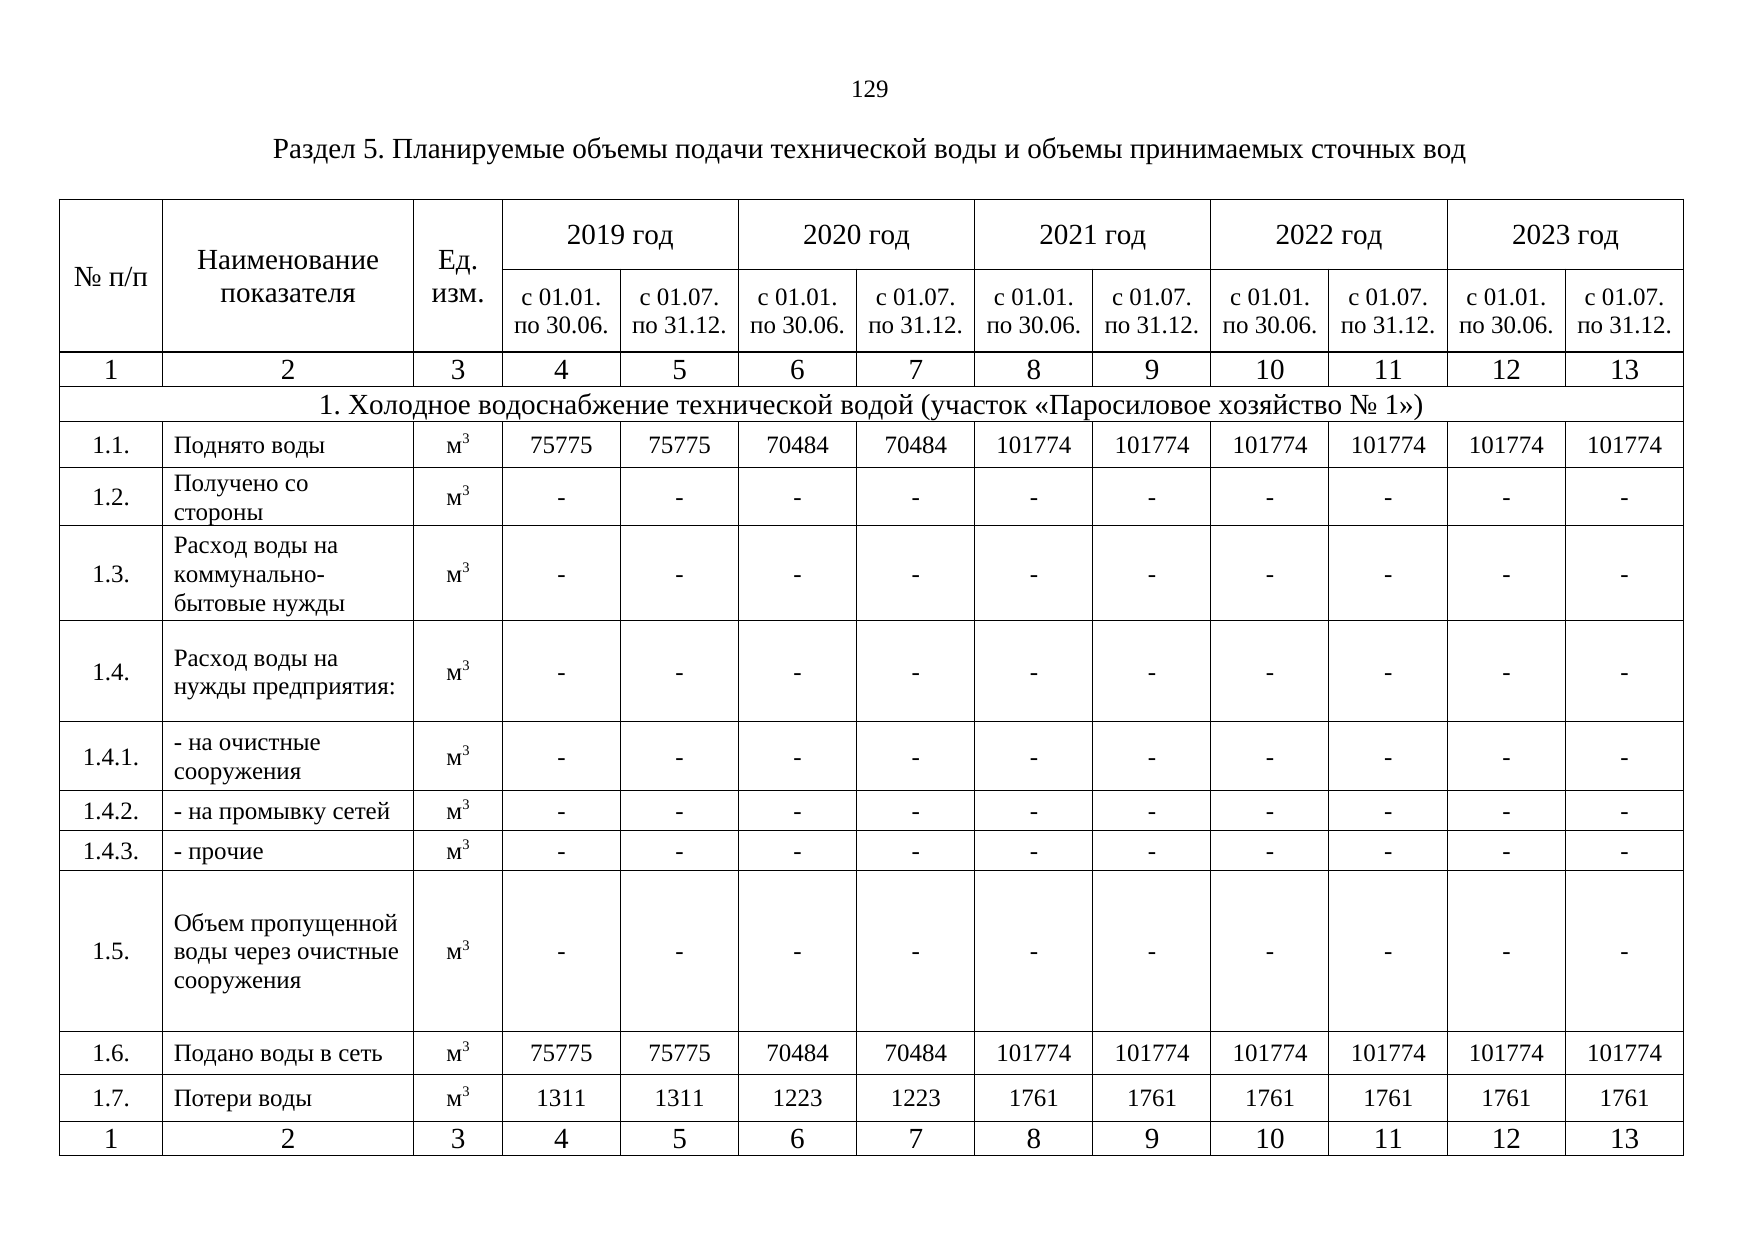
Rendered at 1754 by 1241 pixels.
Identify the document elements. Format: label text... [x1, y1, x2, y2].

table_cell 1311 [621, 1075, 738, 1121]
table_cell 9 [1093, 1122, 1210, 1155]
table_cell 101774 [1211, 1032, 1328, 1074]
table_cell м3 [414, 468, 502, 525]
table_cell - [1329, 468, 1447, 525]
table_cell с 01.01. по 30.06. [739, 270, 856, 351]
table_cell 101774 [975, 422, 1092, 467]
table_cell - [857, 871, 974, 1031]
table_cell 6 [739, 353, 856, 386]
table_cell 1761 [1211, 1075, 1328, 1121]
table_cell 101774 [1329, 422, 1447, 467]
text Раздел 5. Планируемые объемы подачи технической воды и объемы принимаемых сточных вод [74, 131, 1665, 165]
table_cell - [1566, 526, 1683, 620]
table_header 2020 год [739, 200, 974, 268]
table_cell - [503, 871, 620, 1031]
table_cell - [1448, 468, 1565, 525]
table_cell м3 [414, 422, 502, 467]
table_cell - [1329, 722, 1447, 790]
table_header 2021 год [975, 200, 1210, 268]
table_cell 101774 [1211, 422, 1328, 467]
table_cell 1761 [1329, 1075, 1447, 1121]
table_cell - [1566, 722, 1683, 790]
table_cell - [1329, 871, 1447, 1031]
table_cell - [621, 468, 738, 525]
table_cell 12 [1448, 1122, 1565, 1155]
table_cell - [975, 526, 1092, 620]
table_cell м3 [414, 871, 502, 1031]
table_cell 11 [1329, 1122, 1447, 1155]
table_cell 5 [621, 1122, 738, 1155]
table_cell 101774 [1093, 422, 1210, 467]
table_cell - [621, 526, 738, 620]
table_cell с 01.01. по 30.06. [1448, 270, 1565, 351]
table_cell 1.4.2. [60, 791, 162, 830]
table_cell - [1329, 621, 1447, 721]
table_cell - [739, 831, 856, 870]
table_cell с 01.07. по 31.12. [621, 270, 738, 351]
table_cell м3 [414, 722, 502, 790]
table_cell Поднято воды [163, 422, 413, 467]
table_cell 1223 [857, 1075, 974, 1121]
table_cell - [1211, 831, 1328, 870]
table_cell 1. Холодное водоснабжение технической водой (участок «Паросиловое хозяйство № 1») [60, 387, 1683, 421]
table_cell Получено со стороны [163, 468, 413, 525]
table_cell с 01.01. по 30.06. [1211, 270, 1328, 351]
table_cell с 01.07. по 31.12. [1566, 270, 1683, 351]
table_cell 101774 [975, 1032, 1092, 1074]
table_cell м3 [414, 1075, 502, 1121]
table_cell 101774 [1566, 1032, 1683, 1074]
table_header № п/п [60, 200, 162, 351]
table_cell 70484 [739, 422, 856, 467]
table_cell - [621, 722, 738, 790]
table_cell Подано воды в сеть [163, 1032, 413, 1074]
table_header 2023 год [1448, 200, 1683, 268]
table_cell 1 [60, 353, 162, 386]
table_cell м3 [414, 621, 502, 721]
table_cell Расход воды на нужды предприятия: [163, 621, 413, 721]
table_cell 101774 [1448, 422, 1565, 467]
table_cell - прочие [163, 831, 413, 870]
table_cell 1761 [1448, 1075, 1565, 1121]
table_cell 3 [414, 1122, 502, 1155]
table_cell - [857, 526, 974, 620]
table_cell - [1329, 791, 1447, 830]
table_cell 10 [1211, 1122, 1328, 1155]
table_header 2022 год [1211, 200, 1447, 268]
table_cell - [1093, 831, 1210, 870]
table_cell - [503, 831, 620, 870]
table_cell 75775 [621, 422, 738, 467]
table_cell - на очистные сооружения [163, 722, 413, 790]
table_cell 1761 [1566, 1075, 1683, 1121]
table_cell - [857, 831, 974, 870]
table_cell - [1093, 722, 1210, 790]
table_cell - [975, 831, 1092, 870]
table_cell - [1211, 871, 1328, 1031]
table_cell - [503, 621, 620, 721]
table_cell - [1448, 526, 1565, 620]
table_cell 101774 [1093, 1032, 1210, 1074]
table_cell 75775 [503, 422, 620, 467]
table_header Наименование показателя [163, 200, 413, 351]
table_cell - [1566, 831, 1683, 870]
table_cell м3 [414, 526, 502, 620]
table_cell - [975, 468, 1092, 525]
table_cell м3 [414, 791, 502, 830]
table_cell 10 [1211, 353, 1328, 386]
table_cell 1761 [1093, 1075, 1210, 1121]
table_cell 13 [1566, 353, 1683, 386]
table_cell - [1093, 526, 1210, 620]
table_cell - [1448, 621, 1565, 721]
table_cell 7 [857, 1122, 974, 1155]
table_cell 75775 [621, 1032, 738, 1074]
table_cell - [1566, 871, 1683, 1031]
table_cell 13 [1566, 1122, 1683, 1155]
table_cell 11 [1329, 353, 1447, 386]
table_header 2019 год [503, 200, 738, 268]
table_cell - [1448, 791, 1565, 830]
table_cell - [503, 722, 620, 790]
table_cell - [1566, 791, 1683, 830]
table_cell 12 [1448, 353, 1565, 386]
table_cell - [621, 621, 738, 721]
table_cell - на промывку сетей [163, 791, 413, 830]
table_cell - [857, 621, 974, 721]
table_cell 1.4.1. [60, 722, 162, 790]
table_cell 9 [1093, 353, 1210, 386]
table_cell 1.4. [60, 621, 162, 721]
table_cell - [739, 791, 856, 830]
table_cell 5 [621, 353, 738, 386]
table_cell 70484 [857, 422, 974, 467]
table_cell - [739, 722, 856, 790]
table_cell 1.3. [60, 526, 162, 620]
table_cell - [621, 831, 738, 870]
table_cell 70484 [739, 1032, 856, 1074]
table_cell - [857, 468, 974, 525]
table_cell 8 [975, 1122, 1092, 1155]
table_cell - [621, 871, 738, 1031]
table_cell с 01.01. по 30.06. [975, 270, 1092, 351]
table_cell - [503, 791, 620, 830]
table_cell - [1093, 621, 1210, 721]
table_cell 4 [503, 1122, 620, 1155]
table_cell 4 [503, 353, 620, 386]
table_cell Расход воды на коммунально-бытовые нужды [163, 526, 413, 620]
table_cell 1223 [739, 1075, 856, 1121]
table_cell 2 [163, 1122, 413, 1155]
table_cell 3 [414, 353, 502, 386]
table_cell с 01.07. по 31.12. [1093, 270, 1210, 351]
table_cell - [1211, 791, 1328, 830]
table_cell Объем пропущенной воды через очистные сооружения [163, 871, 413, 1031]
table_cell 70484 [857, 1032, 974, 1074]
table_cell 75775 [503, 1032, 620, 1074]
table_cell - [1329, 831, 1447, 870]
table_cell - [503, 468, 620, 525]
table_cell - [621, 791, 738, 830]
table_cell - [1211, 468, 1328, 525]
table_cell - [1566, 621, 1683, 721]
table_cell 1.5. [60, 871, 162, 1031]
table_cell - [1329, 526, 1447, 620]
table_cell с 01.07. по 31.12. [857, 270, 974, 351]
table_cell - [975, 621, 1092, 721]
table_cell 1.2. [60, 468, 162, 525]
table_cell 1.7. [60, 1075, 162, 1121]
table_cell - [739, 526, 856, 620]
table_cell 1311 [503, 1075, 620, 1121]
table_cell 1.1. [60, 422, 162, 467]
table_cell - [1211, 526, 1328, 620]
table_cell 101774 [1329, 1032, 1447, 1074]
table_cell - [1566, 468, 1683, 525]
table_cell 7 [857, 353, 974, 386]
table_cell м3 [414, 831, 502, 870]
table_header Ед. изм. [414, 200, 502, 351]
table_cell - [1093, 791, 1210, 830]
table_cell - [1093, 871, 1210, 1031]
table_cell 8 [975, 353, 1092, 386]
table_cell 1 [60, 1122, 162, 1155]
table_cell - [1211, 621, 1328, 721]
table_cell 1.4.3. [60, 831, 162, 870]
table_cell - [857, 791, 974, 830]
table_cell с 01.07. по 31.12. [1329, 270, 1447, 351]
table_cell - [857, 722, 974, 790]
table_cell - [1448, 831, 1565, 870]
table_cell 101774 [1566, 422, 1683, 467]
table_cell м3 [414, 1032, 502, 1074]
table_cell 1.6. [60, 1032, 162, 1074]
table_cell 6 [739, 1122, 856, 1155]
table_cell 2 [163, 353, 413, 386]
table_cell - [739, 468, 856, 525]
table_cell - [975, 871, 1092, 1031]
table_cell - [1448, 871, 1565, 1031]
table_cell - [1211, 722, 1328, 790]
table_cell - [975, 791, 1092, 830]
table_cell с 01.01. по 30.06. [503, 270, 620, 351]
table_cell - [975, 722, 1092, 790]
table_cell - [1448, 722, 1565, 790]
table_cell - [739, 871, 856, 1031]
table_cell 1761 [975, 1075, 1092, 1121]
table_cell Потери воды [163, 1075, 413, 1121]
table_cell 101774 [1448, 1032, 1565, 1074]
table_cell - [739, 621, 856, 721]
table_cell - [1093, 468, 1210, 525]
table_cell - [503, 526, 620, 620]
